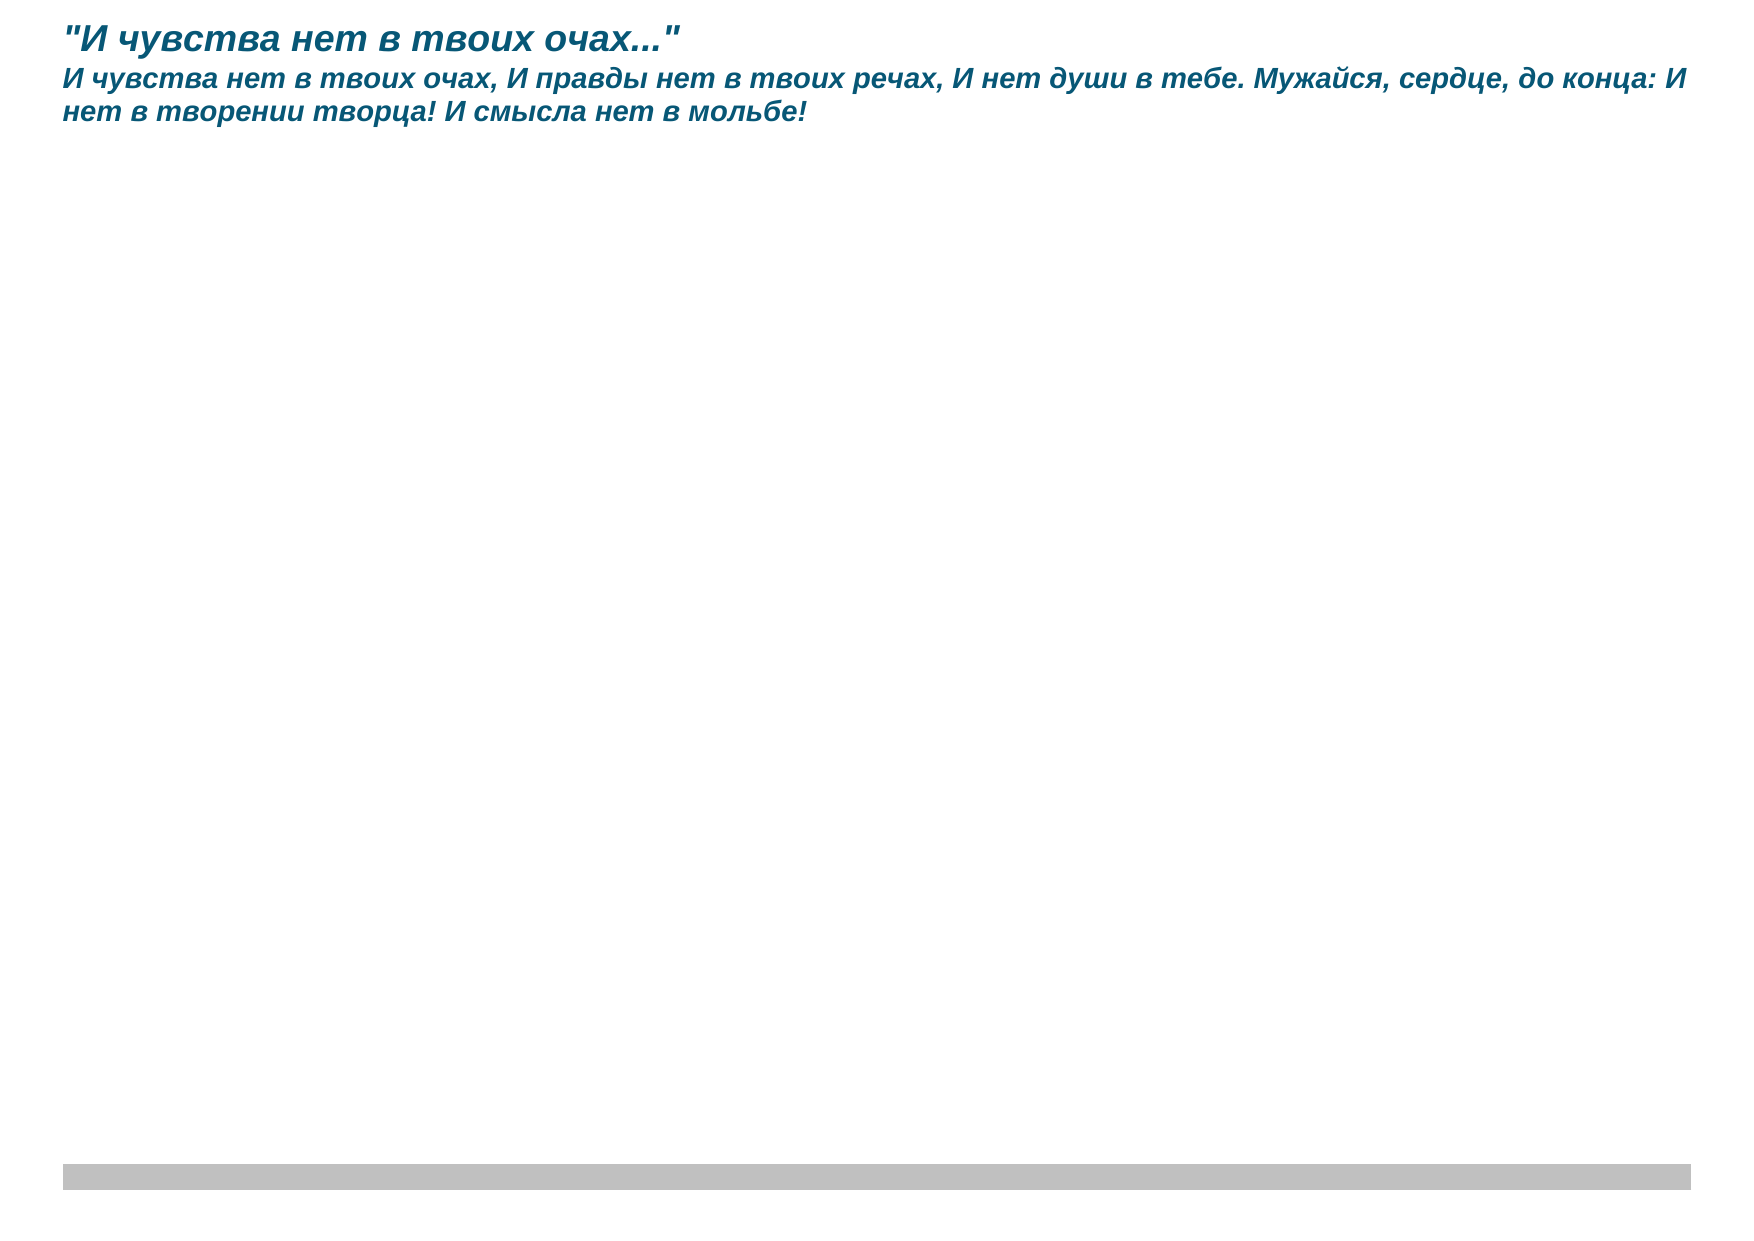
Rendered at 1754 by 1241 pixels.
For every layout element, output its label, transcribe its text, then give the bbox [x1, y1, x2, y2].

subtitle "И чувства нет в твоих очах..." [62, 17, 1691, 60]
text И чувства нет в твоих очах, [62, 61, 1691, 128]
